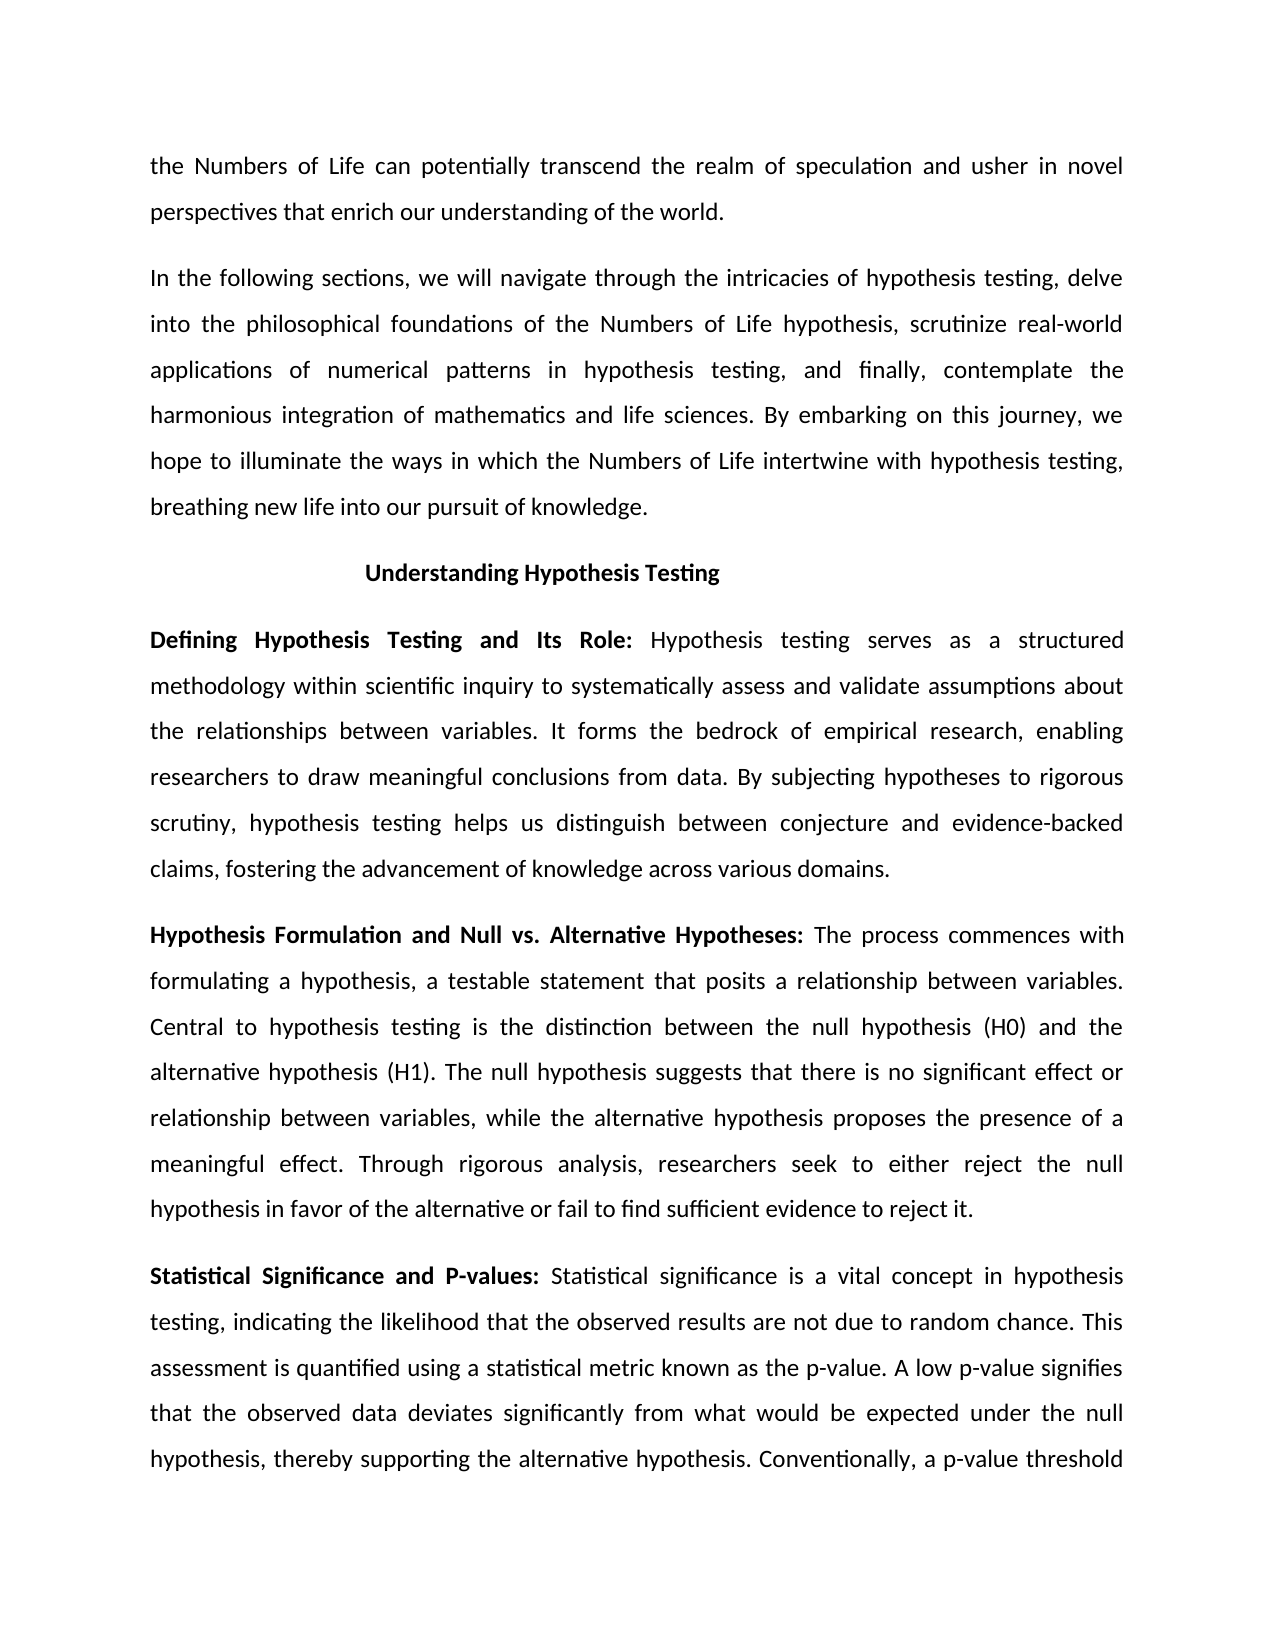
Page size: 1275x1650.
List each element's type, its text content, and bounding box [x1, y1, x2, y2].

text Defining Hypothesis Testing and Its Role: Hypothesis testing serves as a structured methodology within scientific inquiry to systematically assess and validate assumptions about the relationships between variables. It forms the bedrock of empirical research, enabling researchers to draw meaningful conclusions from data. By subjecting hypotheses to rigorous scrutiny, hypothesis testing helps us distinguish between conjecture and evidence-backed claims, fostering the advancement of knowledge across various domains. [150, 624, 1125, 883]
text Hypothesis Formulation and Null vs. Alternative Hypotheses: The process commences with formulating a hypothesis, a testable statement that posits a relationship between variables. Central to hypothesis testing is the distinction between the null hypothesis (H0) and the alternative hypothesis (H1). The null hypothesis suggests that there is no significant effect or relationship between variables, while the alternative hypothesis proposes the presence of a meaningful effect. Through rigorous analysis, researchers seek to either reject the null hypothesis in favor of the alternative or fail to find sufficient evidence to reject it. [150, 919, 1125, 1224]
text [150, 1260, 1125, 1474]
text Understanding Hypothesis Testing [150, 557, 1125, 588]
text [150, 150, 1125, 226]
text In the following sections, we will navigate through the intricacies of hypothesis testing, delve into the philosophical foundations of the Numbers of Life hypothesis, scrutinize real-world applications of numerical patterns in hypothesis testing, and finally, contemplate the harmonious integration of mathematics and life sciences. By embarking on this journey, we hope to illuminate the ways in which the Numbers of Life intertwine with hypothesis testing, breathing new life into our pursuit of knowledge. [150, 262, 1125, 521]
